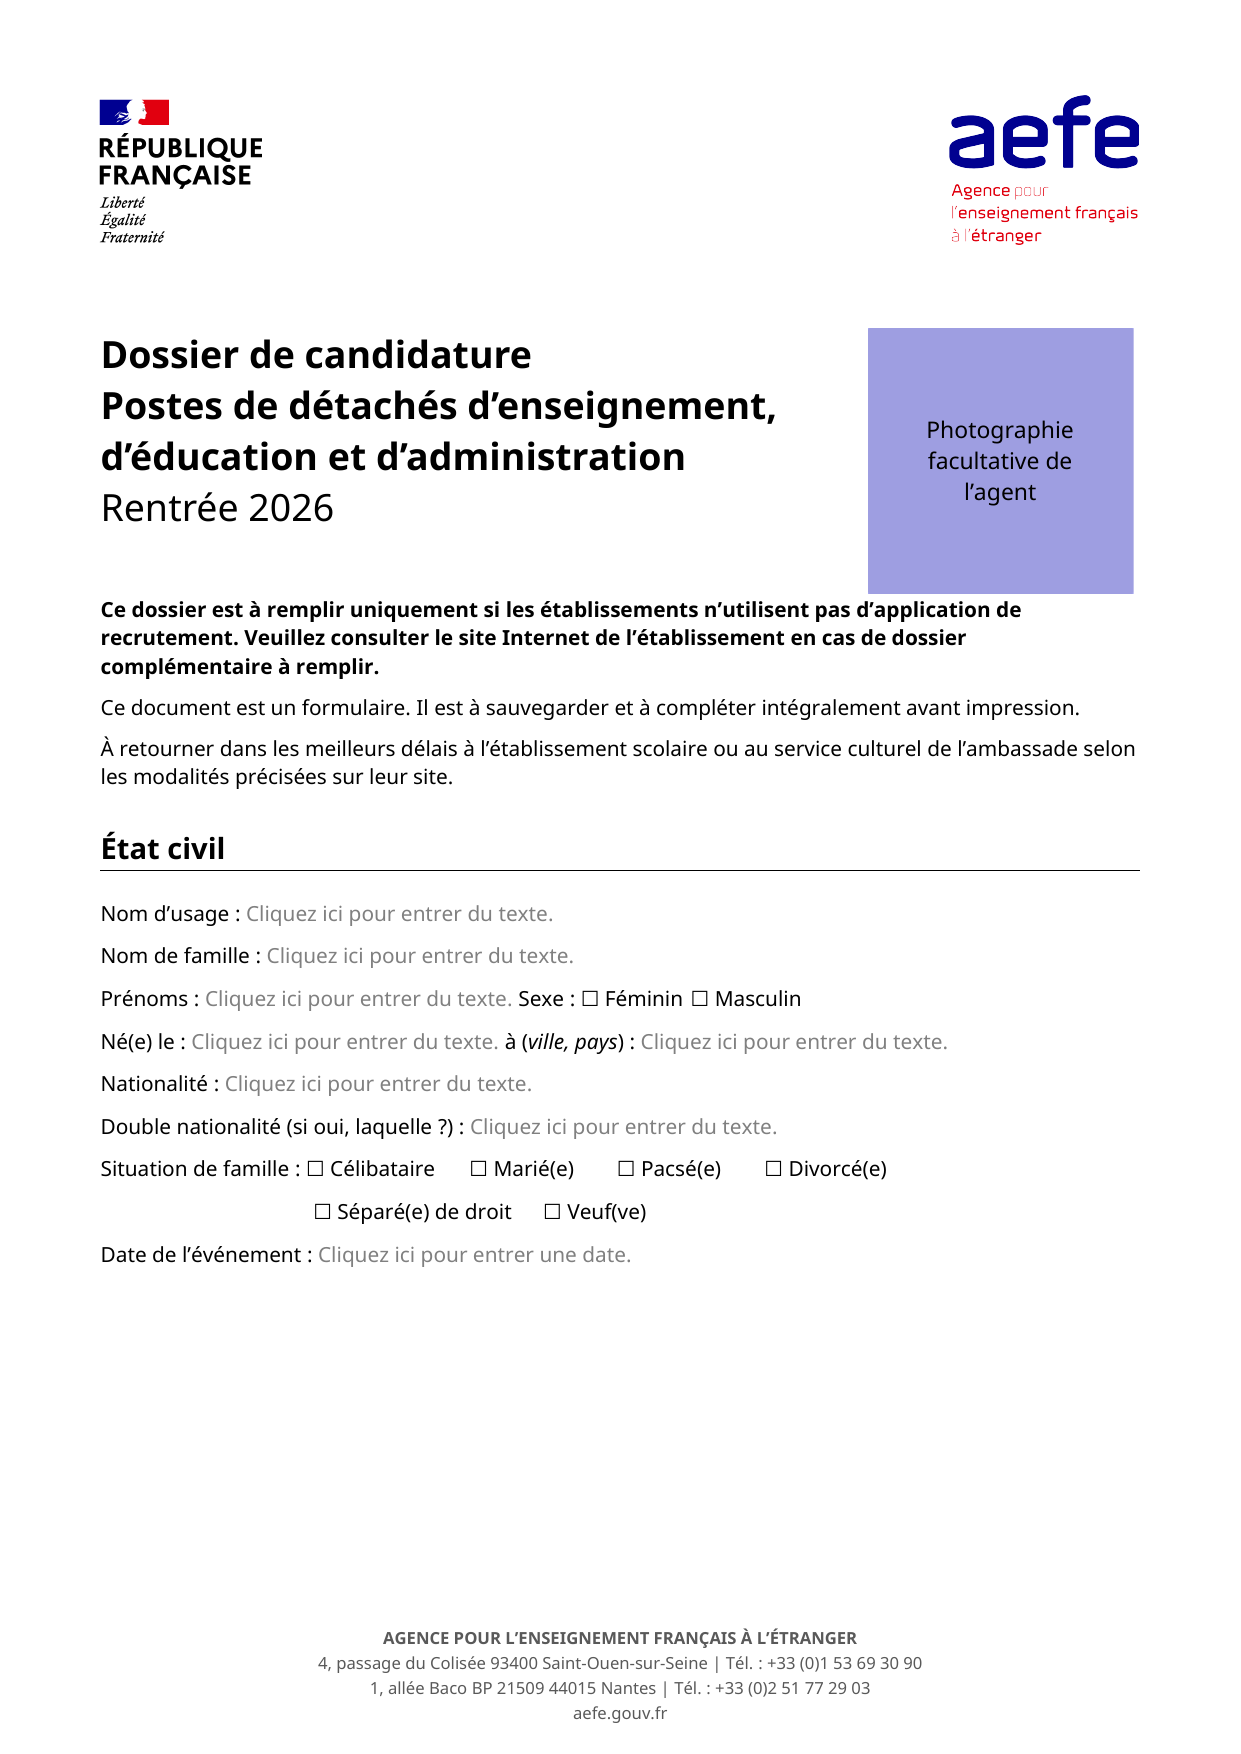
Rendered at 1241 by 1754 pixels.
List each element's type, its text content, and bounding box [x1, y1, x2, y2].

text Situation de famille : Célibataire Marié(e) Pacsé(e) Divorcé(e) [100, 1154, 1140, 1183]
title Postes de détachés d’enseignement, d’éducation et d’administration [100, 379, 868, 481]
title Dossier de candidature [100, 328, 868, 379]
text Prénoms : Sexe : Féminin Masculin [100, 984, 1140, 1013]
subtitle État civil [100, 828, 1140, 870]
text À retourner dans les meilleurs délais à l’établissement scolaire ou au service culturel de l’ambassade selon les modalités précisées sur leur site. [100, 734, 1140, 791]
text Nom de famille : [100, 942, 1140, 970]
text Ce document est un formulaire. Il est à sauvegarder et à compléter intégralement avant impression. [100, 693, 1140, 721]
text Nationalité : [100, 1069, 1140, 1098]
title Rentrée 2026 [100, 481, 868, 532]
text Séparé(e) de droit Veuf(ve) [313, 1197, 1140, 1226]
text Nom d’usage : [100, 899, 1140, 927]
text Double nationalité (si oui, laquelle ?) : [100, 1112, 1140, 1140]
text Date de l’événement : [100, 1240, 1140, 1268]
text Né(e) le : à (ville, pays) : [100, 1027, 1140, 1055]
picture [58, 58, 354, 354]
text Ce dossier est à remplir uniquement si les établissements n’utilisent pas d’application de recrutement. Veuillez consulter le site Internet de l’établissement en cas de dossier complémentaire à remplir. [100, 595, 1140, 680]
picture [949, 95, 1139, 245]
